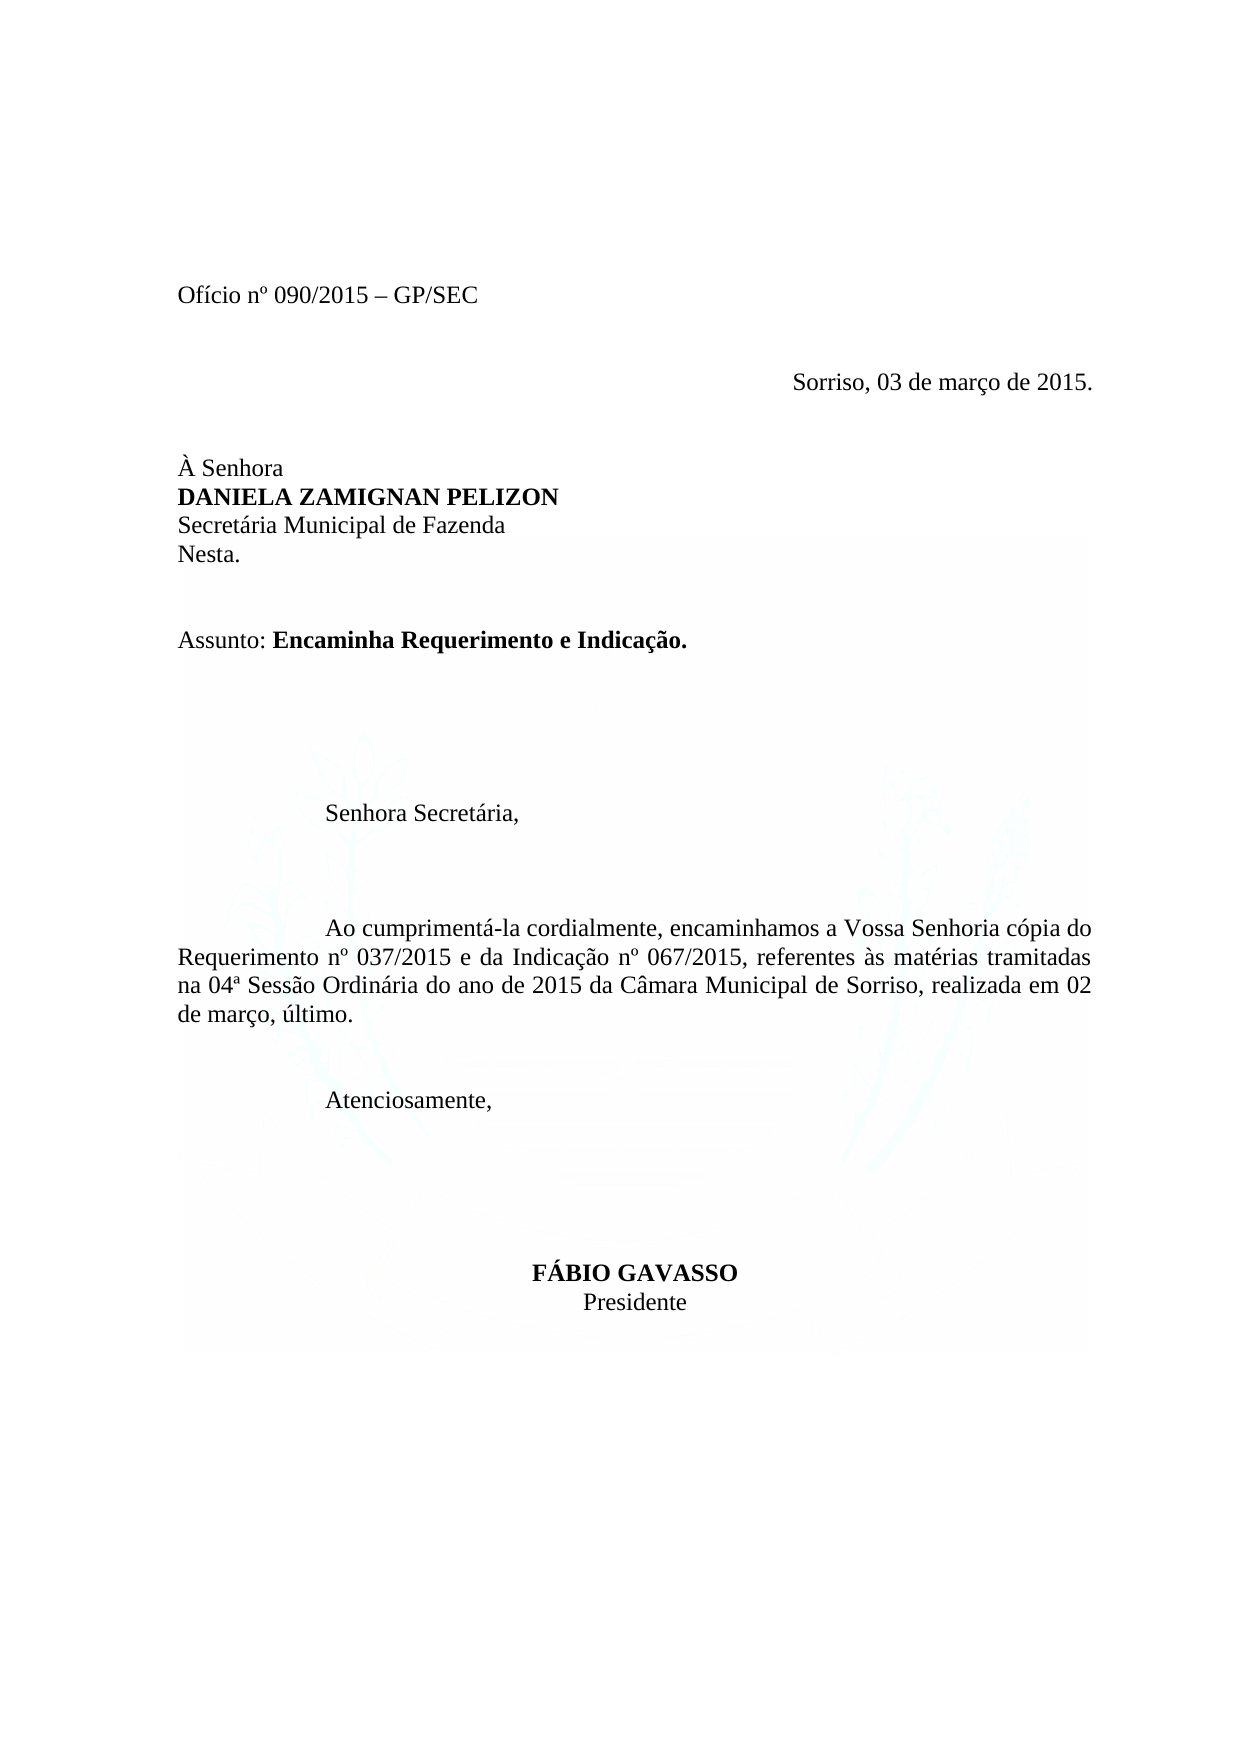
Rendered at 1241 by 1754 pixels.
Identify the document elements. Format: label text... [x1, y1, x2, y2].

text Presidente [177, 1287, 1093, 1316]
text DANIELA ZAMIGNAN PELIZON [177, 482, 1093, 511]
text Nesta. [177, 539, 1093, 568]
text Senhora Secretária, [177, 798, 1093, 827]
text À Senhora [177, 453, 1093, 482]
text Atenciosamente, [177, 1086, 1093, 1114]
text Ao cumprimentá-la cordialmente, encaminhamos a Vossa Senhoria cópia do Requerimento nº 037/2015 e da Indicação nº 067/2015, referentes às matérias tramitadas na 04ª Sessão Ordinária do ano de 2015 da Câmara Municipal de Sorriso, realizada em 02 de março, último. [177, 913, 1093, 1028]
text Ofício nº 090/2015 – GP/SEC [177, 281, 1093, 309]
text Secretária Municipal de Fazenda [177, 511, 1093, 539]
text Sorriso, 03 de março de 2015. [177, 367, 1093, 396]
text Assunto: Encaminha Requerimento e Indicação. [177, 626, 1093, 654]
text FÁBIO GAVASSO [177, 1258, 1093, 1287]
